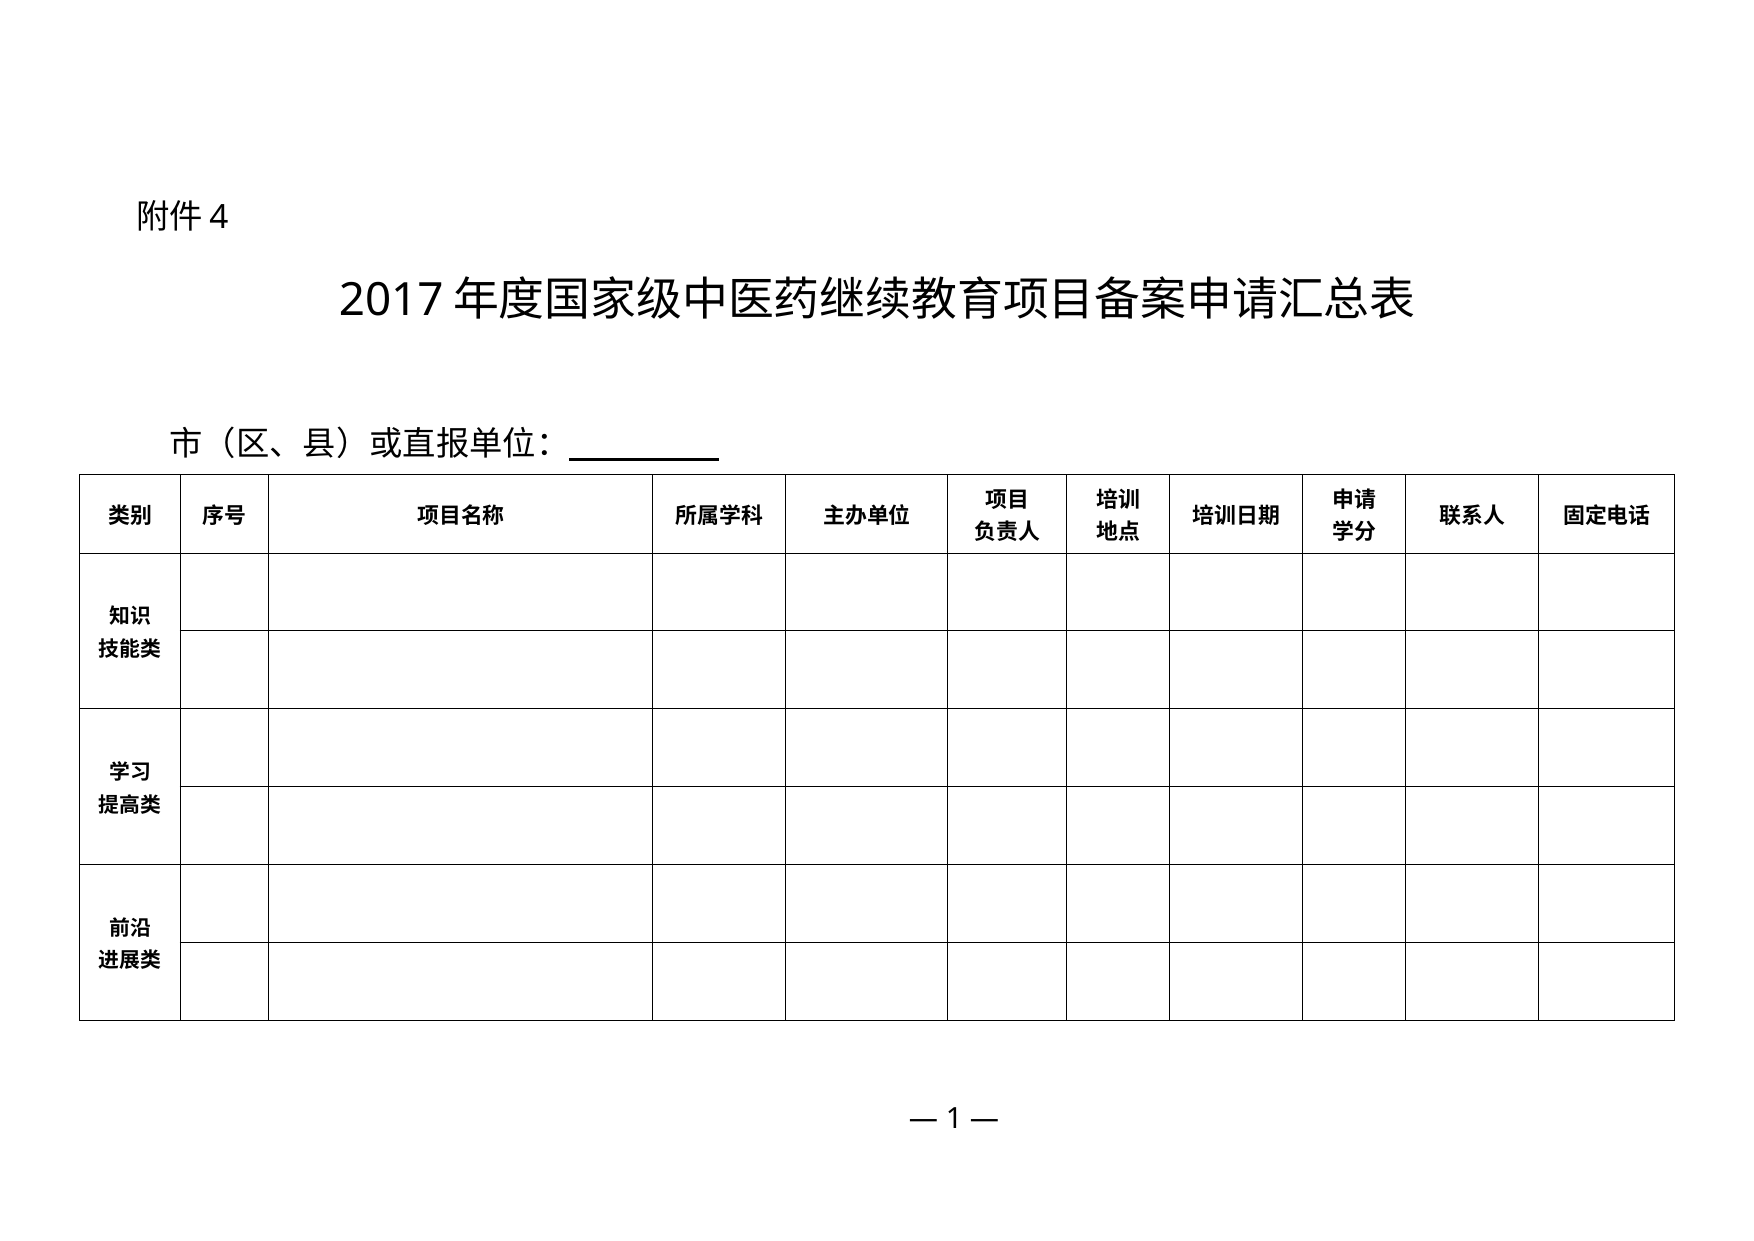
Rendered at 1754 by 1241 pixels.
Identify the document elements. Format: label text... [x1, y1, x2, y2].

table_cell [1406, 787, 1538, 864]
table_header 培训 地点 [1067, 475, 1169, 552]
table_cell [1170, 865, 1302, 942]
table_cell [181, 631, 268, 708]
table_cell [181, 943, 268, 1020]
table_cell [1303, 554, 1405, 630]
table_cell [653, 787, 785, 864]
text 市（区、县）或直报单位： [136, 409, 1618, 474]
table_cell [1067, 631, 1169, 708]
table_cell [786, 865, 947, 942]
text 2017年度国家级中医药继续教育项目备案申请汇总表 [136, 246, 1618, 344]
table_header 序号 [181, 475, 268, 552]
table_header 类别 [80, 475, 180, 552]
table_cell [269, 709, 652, 786]
table_cell [1406, 865, 1538, 942]
table_cell [1539, 787, 1674, 864]
table_cell [948, 943, 1066, 1020]
table_cell [1067, 787, 1169, 864]
table_cell [181, 554, 268, 630]
table_cell [1303, 787, 1405, 864]
table_header 申请 学分 [1303, 475, 1405, 552]
table_header 联系人 [1406, 475, 1538, 552]
table_cell 知识 技能类 [80, 554, 180, 708]
table_cell [1406, 709, 1538, 786]
table_cell [269, 943, 652, 1020]
table_cell 前沿 进展类 [80, 865, 180, 1020]
table_cell [786, 709, 947, 786]
table_header 培训日期 [1170, 475, 1302, 552]
table_cell [653, 631, 785, 708]
table_cell [269, 631, 652, 708]
table_cell [1170, 787, 1302, 864]
table_cell [786, 787, 947, 864]
table_cell [269, 865, 652, 942]
table_cell [1303, 943, 1405, 1020]
table_cell [1067, 554, 1169, 630]
table_cell [1170, 943, 1302, 1020]
table_cell [948, 554, 1066, 630]
table_cell [1067, 865, 1169, 942]
table_cell [1406, 554, 1538, 630]
table_cell [653, 865, 785, 942]
table_cell [1170, 631, 1302, 708]
table_cell [1303, 865, 1405, 942]
table_cell [948, 709, 1066, 786]
table_cell [1406, 631, 1538, 708]
table_cell [1170, 709, 1302, 786]
table_cell [1170, 554, 1302, 630]
table_header 项目 负责人 [948, 475, 1066, 552]
table_header 项目名称 [269, 475, 652, 552]
table_cell [1539, 865, 1674, 942]
table_cell [1539, 943, 1674, 1020]
table_cell [181, 709, 268, 786]
table_header 主办单位 [786, 475, 947, 552]
table_cell [1539, 709, 1674, 786]
table_header 所属学科 [653, 475, 785, 552]
table_cell 学习 提高类 [80, 709, 180, 864]
table_cell [653, 943, 785, 1020]
table_cell [1539, 554, 1674, 630]
table_cell [1067, 709, 1169, 786]
table_cell [1303, 709, 1405, 786]
table_cell [948, 631, 1066, 708]
table_cell [653, 554, 785, 630]
table_cell [1539, 631, 1674, 708]
table_cell [1303, 631, 1405, 708]
table_header 固定电话 [1539, 475, 1674, 552]
table_cell [1406, 943, 1538, 1020]
table_cell [653, 709, 785, 786]
table_cell [786, 631, 947, 708]
table_cell [181, 865, 268, 942]
table_cell [786, 554, 947, 630]
table_cell [269, 554, 652, 630]
table_cell [786, 943, 947, 1020]
table_cell [269, 787, 652, 864]
table_cell [181, 787, 268, 864]
table_cell [1067, 943, 1169, 1020]
table_cell [948, 787, 1066, 864]
table_cell [948, 865, 1066, 942]
text 附件4 [136, 181, 1618, 246]
